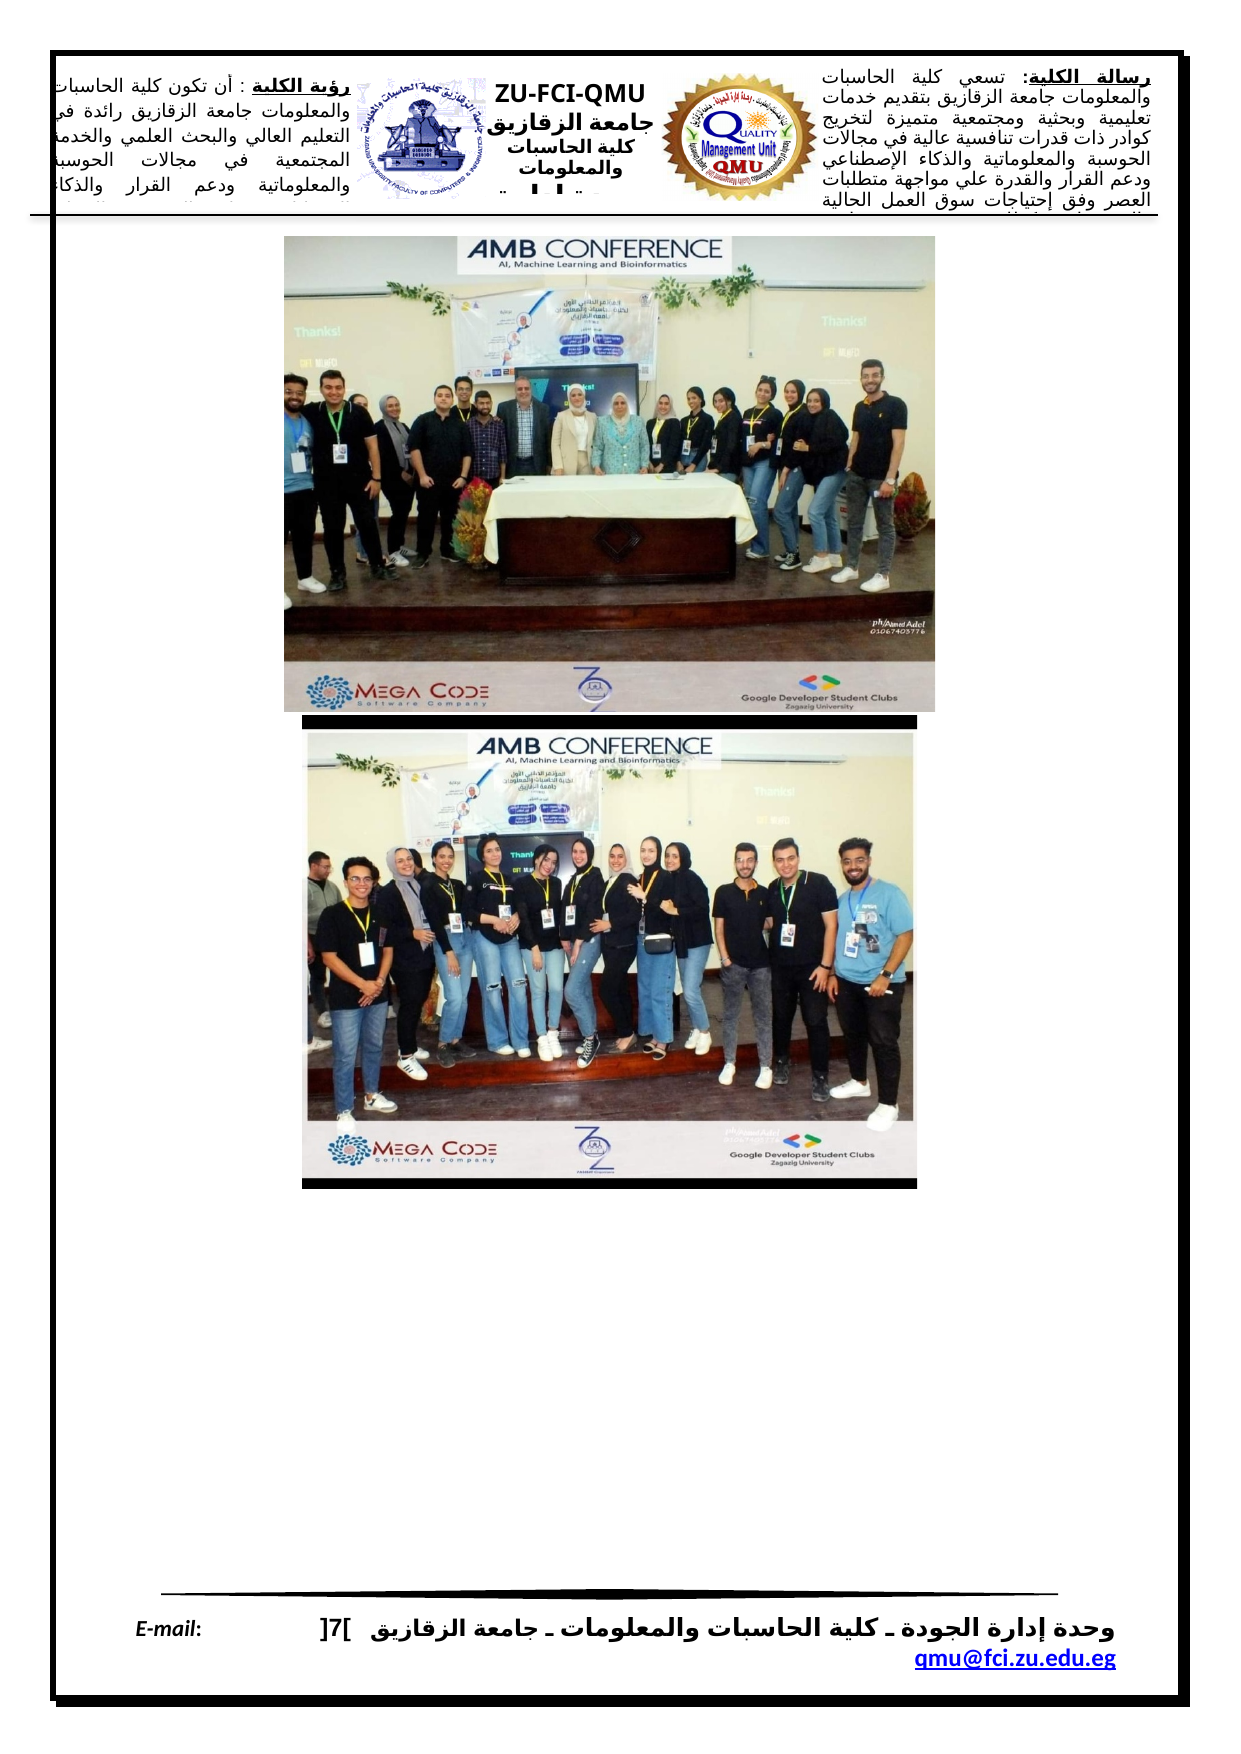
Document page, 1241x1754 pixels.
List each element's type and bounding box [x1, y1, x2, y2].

picture [284, 236, 935, 712]
picture [357, 78, 486, 199]
picture [661, 73, 819, 201]
picture [302, 715, 918, 1189]
